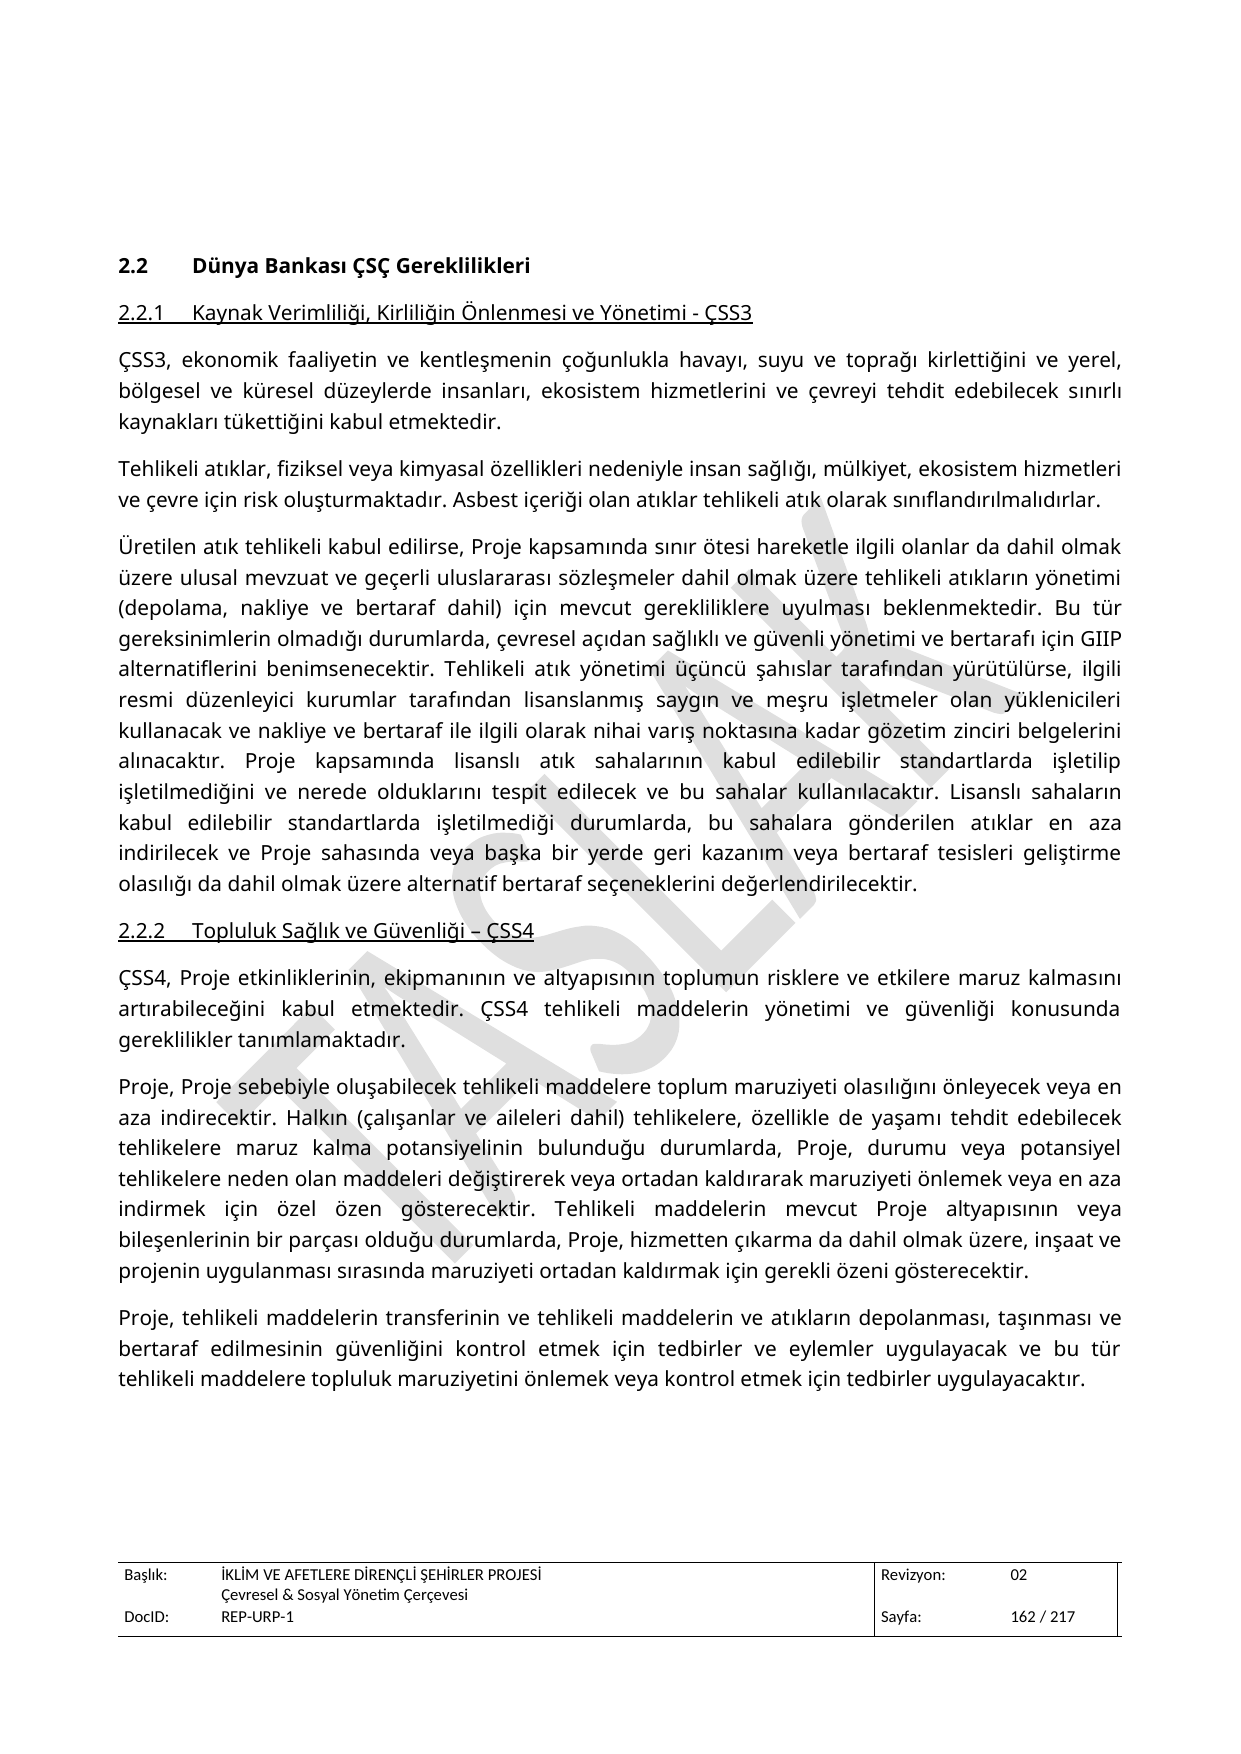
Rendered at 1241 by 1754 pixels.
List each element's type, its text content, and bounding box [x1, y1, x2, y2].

text ÇSS3, ekonomik faaliyetin ve kentleşmenin çoğunlukla havayı, suyu ve toprağı kirlettiğini ve yerel, bölgesel ve küresel düzeylerde insanları, ekosistem hizmetlerini ve çevreyi tehdit edebilecek sınırlı kaynakları tükettiğini kabul etmektedir. [118, 346, 1122, 435]
text Üretilen atık tehlikeli kabul edilirse, Proje kapsamında sınır ötesi hareketle ilgili olanlar da dahil olmak üzere ulusal mevzuat ve geçerli uluslararası sözleşmeler dahil olmak üzere tehlikeli atıkların yönetimi (depolama, nakliye ve bertaraf dahil) için mevcut gerekliliklere uyulması beklenmektedir. Bu tür gereksinimlerin olmadığı durumlarda, çevresel açıdan sağlıklı ve güvenli yönetimi ve bertarafı için GIIP alternatiflerini benimsenecektir. Tehlikeli atık yönetimi üçüncü şahıslar tarafından yürütülürse, ilgili resmi düzenleyici kurumlar tarafından lisanslanmış saygın ve meşru işletmeler olan yüklenicileri kullanacak ve nakliye ve bertaraf ile ilgili olarak nihai varış noktasına kadar gözetim zinciri belgelerini alınacaktır. Proje kapsamında lisanslı atık sahalarının kabul edilebilir standartlarda işletilip işletilmediğini ve nerede olduklarını tespit edilecek ve bu sahalar kullanılacaktır. Lisanslı sahaların kabul edilebilir standartlarda işletilmediği durumlarda, bu sahalara gönderilen atıklar en aza indirilecek ve Proje sahasında veya başka bir yerde geri kazanım veya bertaraf tesisleri geliştirme olasılığı da dahil olmak üzere alternatif bertaraf seçeneklerini değerlendirilecektir. [118, 532, 1122, 897]
text 2.2.1 Kaynak Verimliliği, Kirliliğin Önlenmesi ve Yönetimi - ÇSS3 [118, 298, 1122, 327]
text ÇSS4, Proje etkinliklerinin, ekipmanının ve altyapısının toplumun risklere ve etkilere maruz kalmasını artırabileceğini kabul etmektedir. ÇSS4 tehlikeli maddelerin yönetimi ve güvenliği konusunda gereklilikler tanımlamaktadır. [118, 963, 1122, 1053]
text Tehlikeli atıklar, fiziksel veya kimyasal özellikleri nedeniyle insan sağlığı, mülkiyet, ekosistem hizmetleri ve çevre için risk oluşturmaktadır. Asbest içeriği olan atıklar tehlikeli atık olarak sınıflandırılmalıdırlar. [118, 454, 1122, 513]
text 2.2 Dünya Bankası ÇSÇ Gereklilikleri [118, 251, 1122, 279]
text Proje, tehlikeli maddelerin transferinin ve tehlikeli maddelerin ve atıkların depolanması, taşınması ve bertaraf edilmesinin güvenliğini kontrol etmek için tedbirler ve eylemler uygulayacak ve bu tür tehlikeli maddelere topluluk maruziyetini önlemek veya kontrol etmek için tedbirler uygulayacaktır. [118, 1303, 1122, 1393]
text 2.2.2 Topluluk Sağlık ve Güvenliği – ÇSS4 [118, 916, 1122, 945]
text Proje, Proje sebebiyle oluşabilecek tehlikeli maddelere toplum maruziyeti olasılığını önleyecek veya en aza indirecektir. Halkın (çalışanlar ve aileleri dahil) tehlikelere, özellikle de yaşamı tehdit edebilecek tehlikelere maruz kalma potansiyelinin bulunduğu durumlarda, Proje, durumu veya potansiyel tehlikelere neden olan maddeleri değiştirerek veya ortadan kaldırarak maruziyeti önlemek veya en aza indirmek için özel özen gösterecektir. Tehlikeli maddelerin mevcut Proje altyapısının veya bileşenlerinin bir parçası olduğu durumlarda, Proje, hizmetten çıkarma da dahil olmak üzere, inşaat ve projenin uygulanması sırasında maruziyeti ortadan kaldırmak için gerekli özeni gösterecektir. [118, 1072, 1122, 1284]
